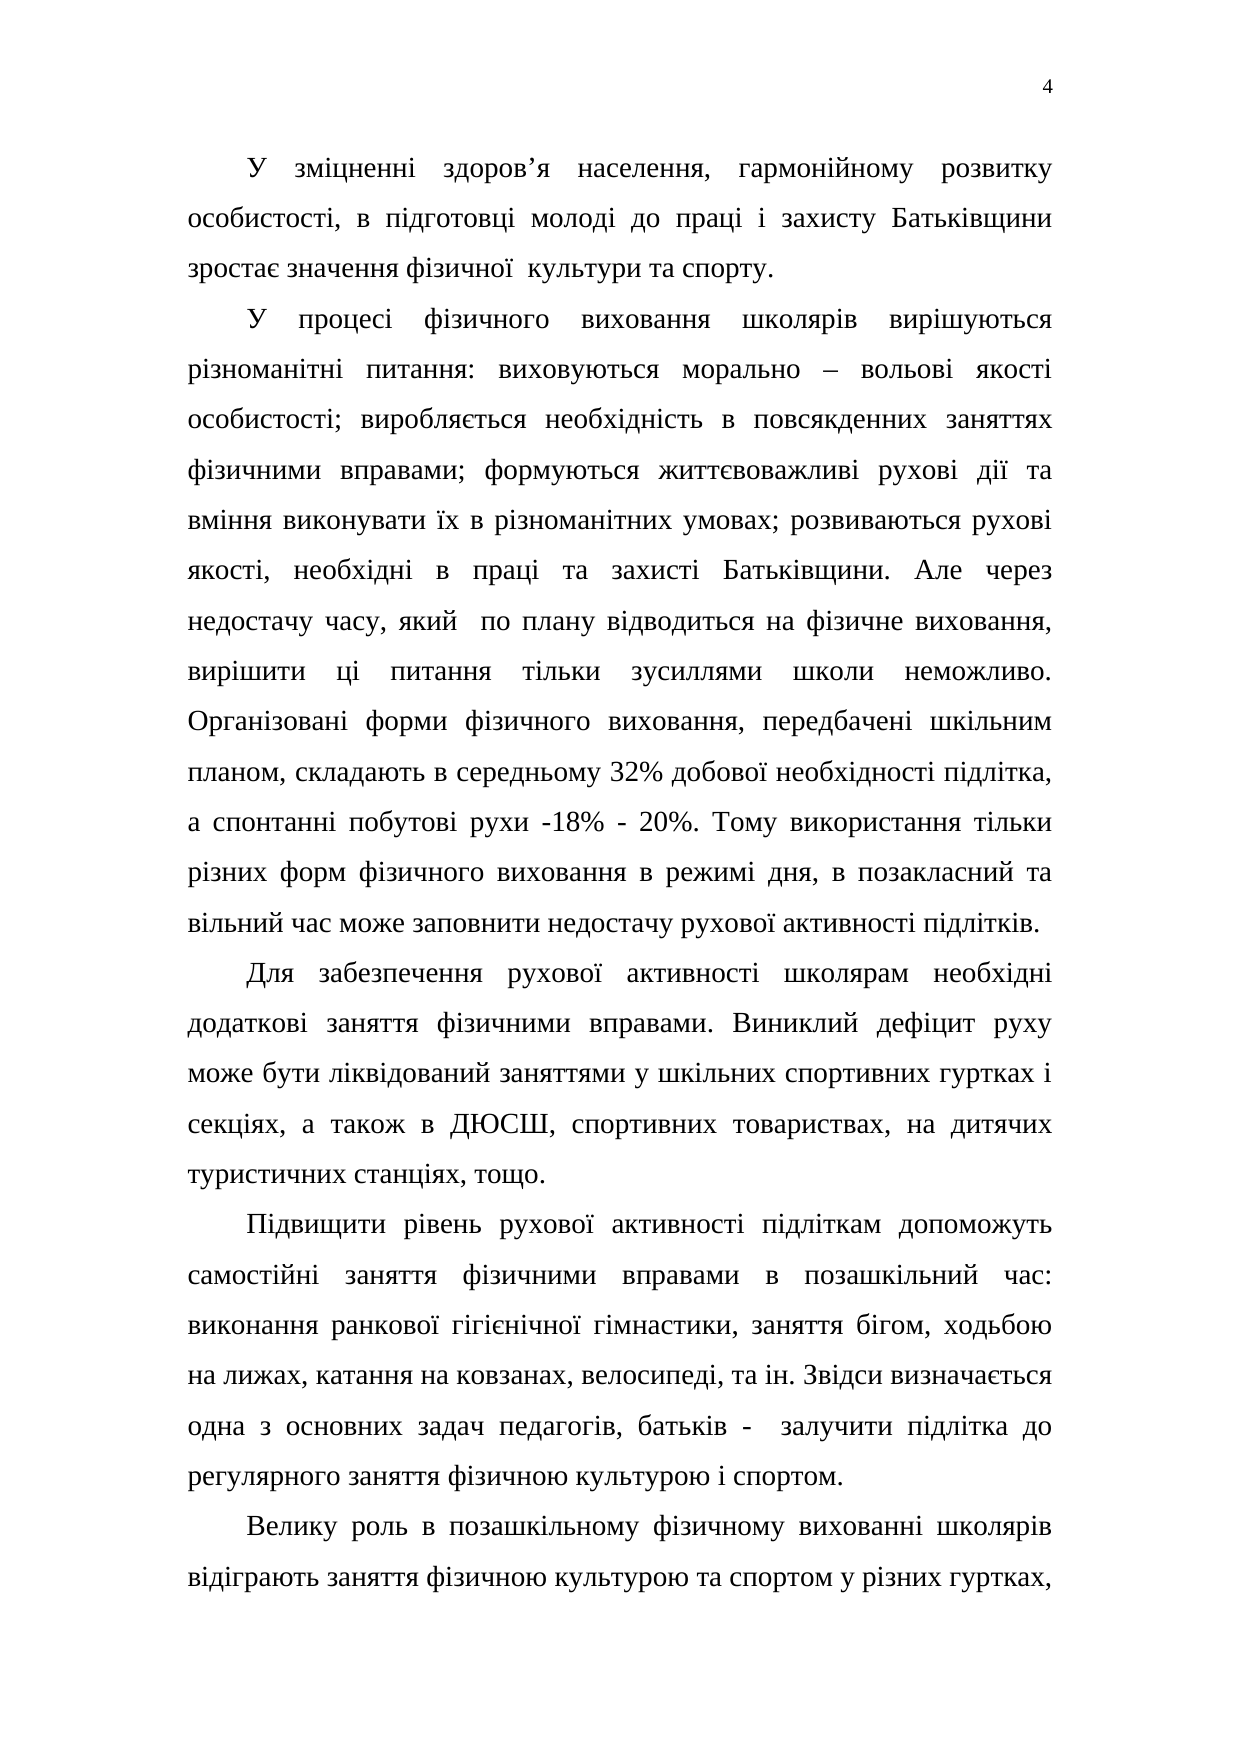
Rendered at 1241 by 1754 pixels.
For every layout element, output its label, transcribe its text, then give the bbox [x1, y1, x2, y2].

text У зміцненні здоров’я населення, гармонійному розвитку особистості, в підготовці молоді до праці і захисту Батьківщини зростає значення фізичної культури та спорту. [187, 150, 1053, 284]
text Для забезпечення рухової активності школярам необхідні додаткові заняття фізичними вправами. Виниклий дефіцит руху може бути ліквідований заняттями у шкільних спортивних гуртках і секціях, а також в ДЮСШ, спортивних товариствах, на дитячих туристичних станціях, тощо. [187, 955, 1053, 1190]
text Підвищити рівень рухової активності підліткам допоможуть самостійні заняття фізичними вправами в позашкільний час: виконання ранкової гігієнічної гімнастики, заняття бігом, ходьбою на лижах, катання на ковзанах, велосипеді, та ін. Звідси визначається одна з основних задач педагогів, батьків - залучити підлітка до регулярного заняття фізичною культурою і спортом. [187, 1207, 1053, 1492]
text У процесі фізичного виховання школярів вирішуються різноманітні питання: виховуються морально – вольові якості особистості; виробляється необхідність в повсякденних заняттях фізичними вправами; формуються життєвоважливі рухові дії та вміння виконувати їх в різноманітних умовах; розвиваються рухові якості, необхідні в праці та захисті Батьківщини. Але через недостачу часу, який по плану відводиться на фізичне виховання, вирішити ці питання тільки зусиллями школи неможливо. Організовані форми фізичного виховання, передбачені шкільним планом, складають в середньому 32% добової необхідності підлітка, а спонтанні побутові рухи -18% - 20%. Тому використання тільки різних форм фізичного виховання в режимі дня, в позакласний та вільний час може заповнити недостачу рухової активності підлітків. [187, 301, 1053, 938]
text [187, 1508, 1053, 1592]
